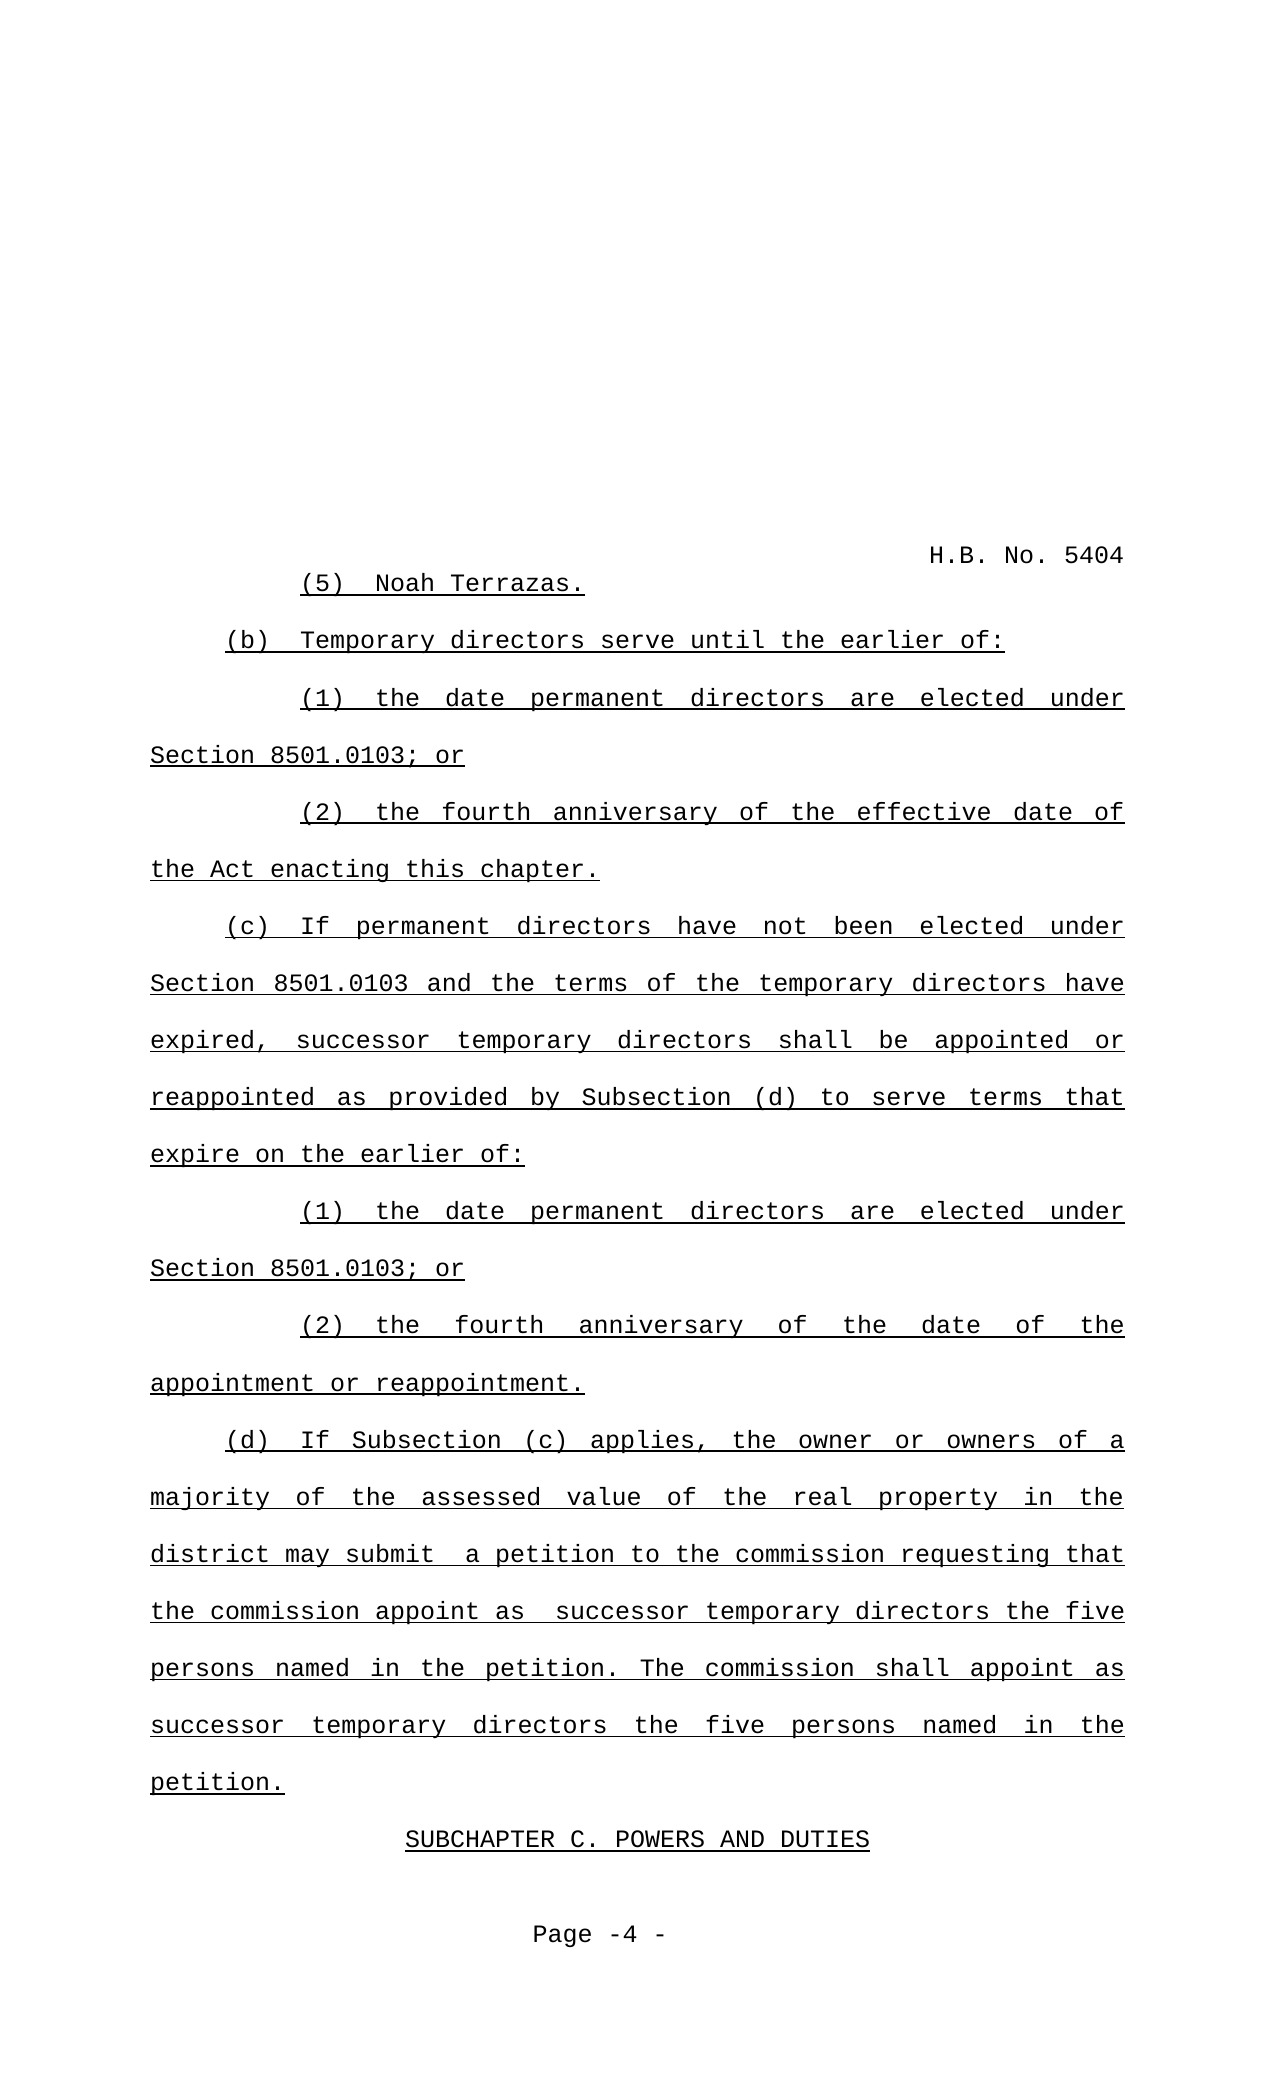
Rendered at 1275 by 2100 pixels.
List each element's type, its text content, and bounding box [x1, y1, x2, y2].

text (d) If Subsection (c) applies, the owner or owners of a majority of the assessed value of the real property in the district may submit a petition to the commission requesting that the commission appoint as successor temporary directors the five persons named in the petition. The commission shall appoint as successor temporary directors the five persons named in the petition. [150, 1566, 1125, 1622]
text (d) If Subsection (c) applies, the owner or owners of a majority of the assessed value of the real property in the district may submit a petition to the commission requesting that the commission appoint as successor temporary directors the five persons named in the petition. The commission shall appoint as successor temporary directors the five persons named in the petition. [150, 1680, 1125, 1736]
text (2) the fourth anniversary of the effective date of the Act enacting this chapter. [150, 799, 1125, 885]
text (c) If permanent directors have not been elected under Section 8501.0103 and the terms of the temporary directors have expired, successor temporary directors shall be appointed or reappointed as provided by Subsection (d) to serve terms that expire on the earlier of: [150, 1110, 1125, 1170]
text (d) If Subsection (c) applies, the owner or owners of a majority of the assessed value of the real property in the district may submit a petition to the commission requesting that the commission appoint as successor temporary directors the five persons named in the petition. The commission shall appoint as successor temporary directors the five persons named in the petition. [150, 1623, 1125, 1679]
text SUBCHAPTER C. POWERS AND DUTIES [150, 1827, 1125, 1855]
text (d) If Subsection (c) applies, the owner or owners of a majority of the assessed value of the real property in the district may submit a petition to the commission requesting that the commission appoint as successor temporary directors the five persons named in the petition. The commission shall appoint as successor temporary directors the five persons named in the petition. [150, 1737, 1125, 1798]
text (1) the date permanent directors are elected under Section 8501.0103; or [150, 685, 1125, 771]
text (b) Temporary directors serve until the earlier of: [150, 628, 1125, 656]
text (d) If Subsection (c) applies, the owner or owners of a majority of the assessed value of the real property in the district may submit a petition to the commission requesting that the commission appoint as successor temporary directors the five persons named in the petition. The commission shall appoint as successor temporary directors the five persons named in the petition. [150, 1427, 1125, 1565]
text (c) If permanent directors have not been elected under Section 8501.0103 and the terms of the temporary directors have expired, successor temporary directors shall be appointed or reappointed as provided by Subsection (d) to serve terms that expire on the earlier of: [150, 1052, 1125, 1108]
text (5) Noah Terrazas. [150, 571, 1125, 599]
text (2) the fourth anniversary of the date of the appointment or reappointment. [150, 1313, 1125, 1398]
text (c) If permanent directors have not been elected under Section 8501.0103 and the terms of the temporary directors have expired, successor temporary directors shall be appointed or reappointed as provided by Subsection (d) to serve terms that expire on the earlier of: [150, 913, 1125, 994]
text (c) If permanent directors have not been elected under Section 8501.0103 and the terms of the temporary directors have expired, successor temporary directors shall be appointed or reappointed as provided by Subsection (d) to serve terms that expire on the earlier of: [150, 995, 1125, 1051]
text (1) the date permanent directors are elected under Section 8501.0103; or [150, 1199, 1125, 1284]
